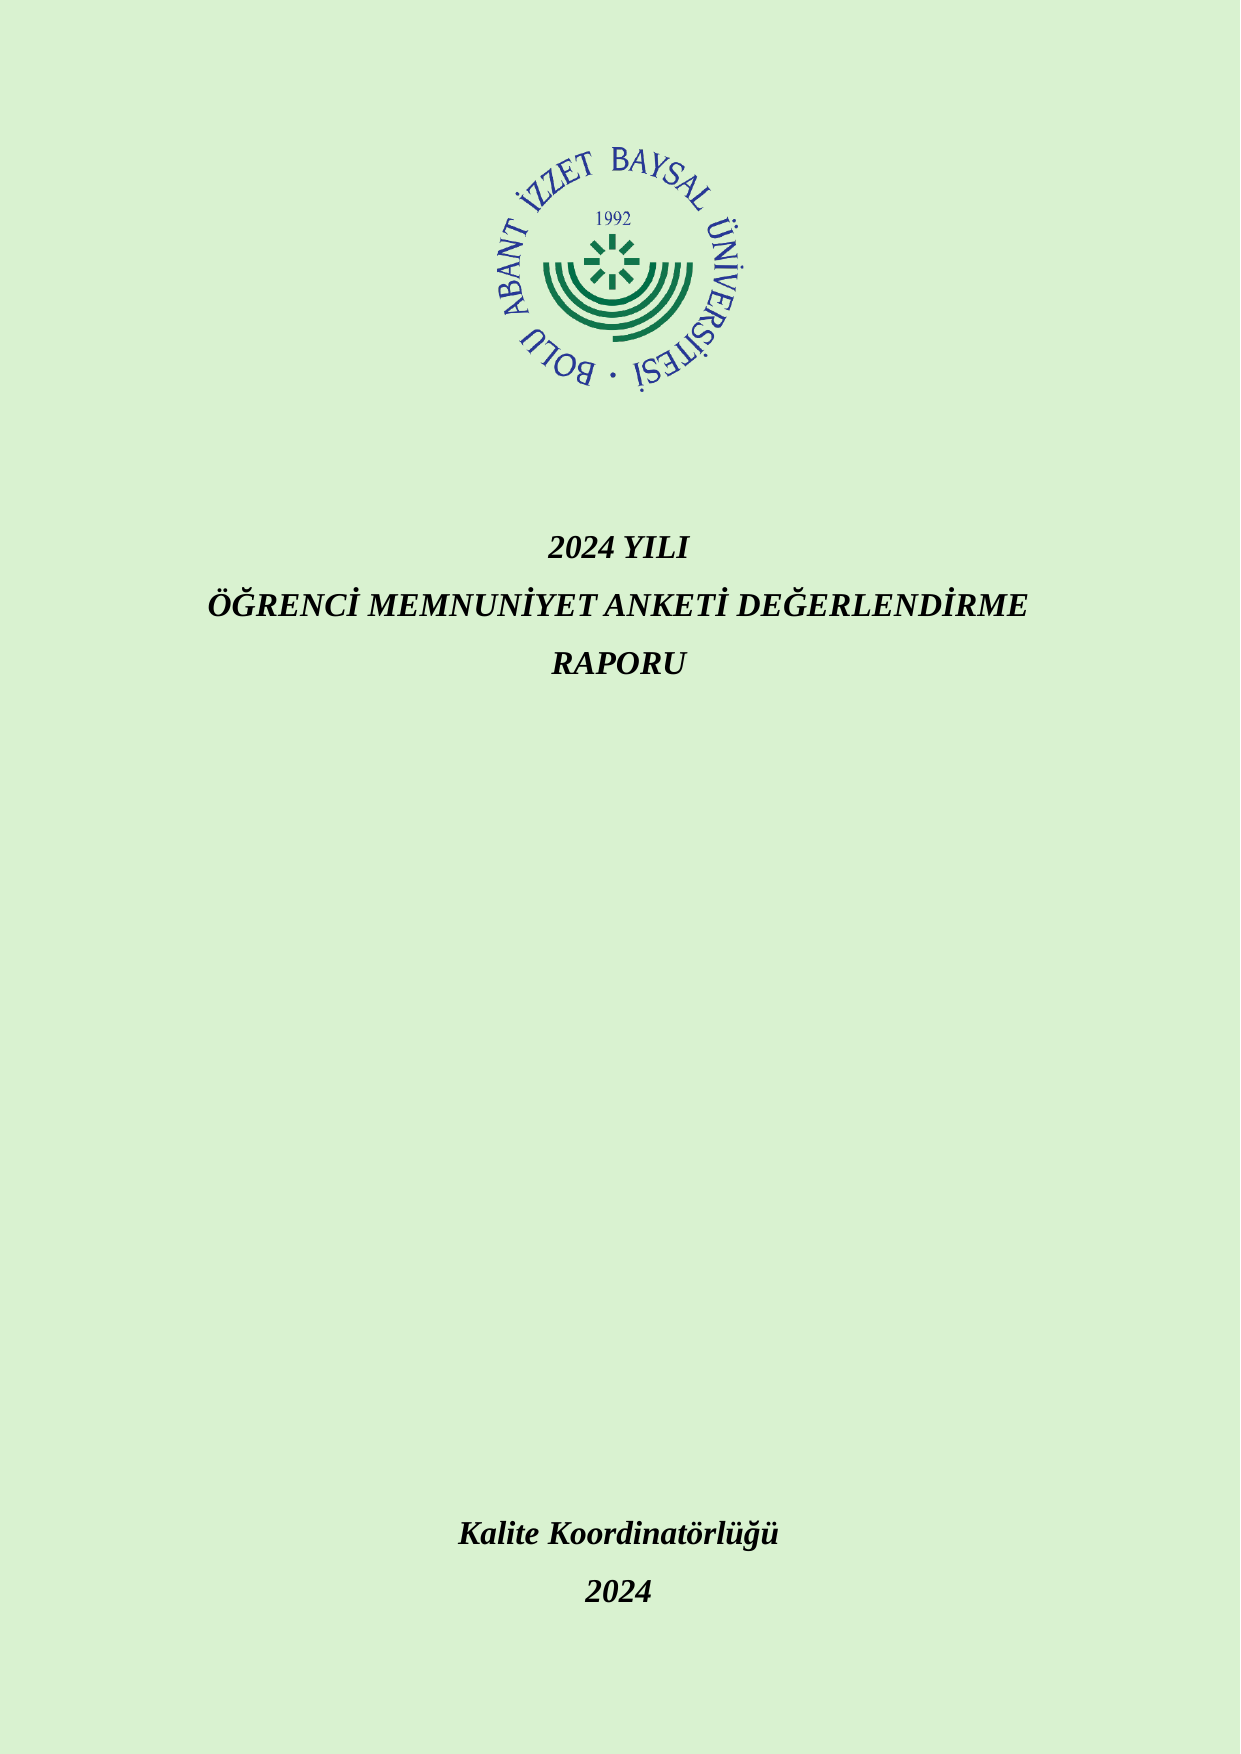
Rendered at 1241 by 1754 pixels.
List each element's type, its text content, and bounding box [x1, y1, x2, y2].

picture [497, 147, 744, 392]
text 2024 YILI [148, 527, 1093, 566]
text Kalite Koordinatörlüğü [148, 1513, 1093, 1552]
text RAPORU [148, 643, 1093, 682]
text 2024 [148, 1572, 1093, 1610]
text ÖĞRENCİ MEMNUNİYET ANKETİ DEĞERLENDİRME [148, 585, 1093, 623]
